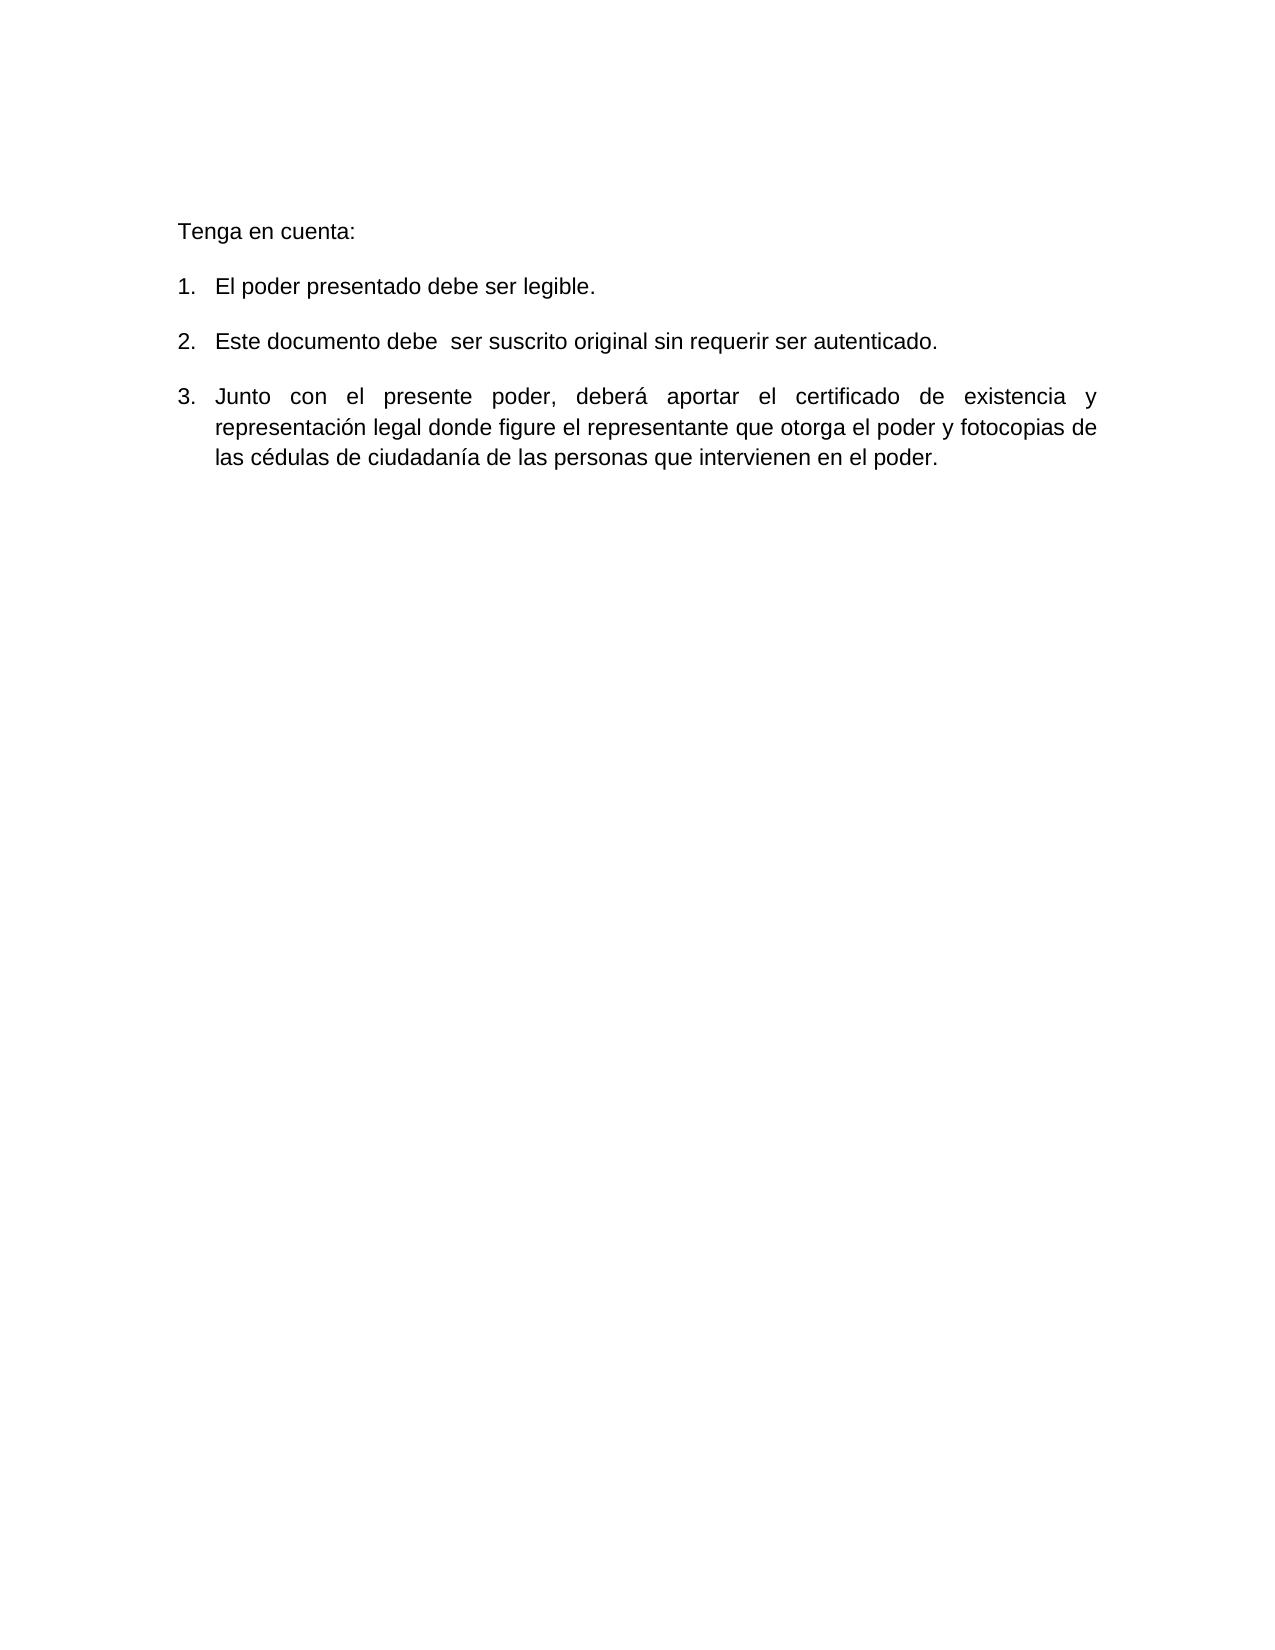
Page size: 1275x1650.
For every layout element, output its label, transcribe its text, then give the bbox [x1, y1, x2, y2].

list Este documento debe ser suscrito original sin requerir ser autenticado. [177, 328, 1098, 354]
text Tenga en cuenta: [177, 218, 1098, 244]
list Junto con el presente poder, deberá aportar el certificado de existencia y representación legal donde figure el representante que otorga el poder y fotocopias de las cédulas de ciudadanía de las personas que intervienen en el poder. [177, 383, 1098, 470]
list El poder presentado debe ser legible. [177, 273, 1098, 299]
